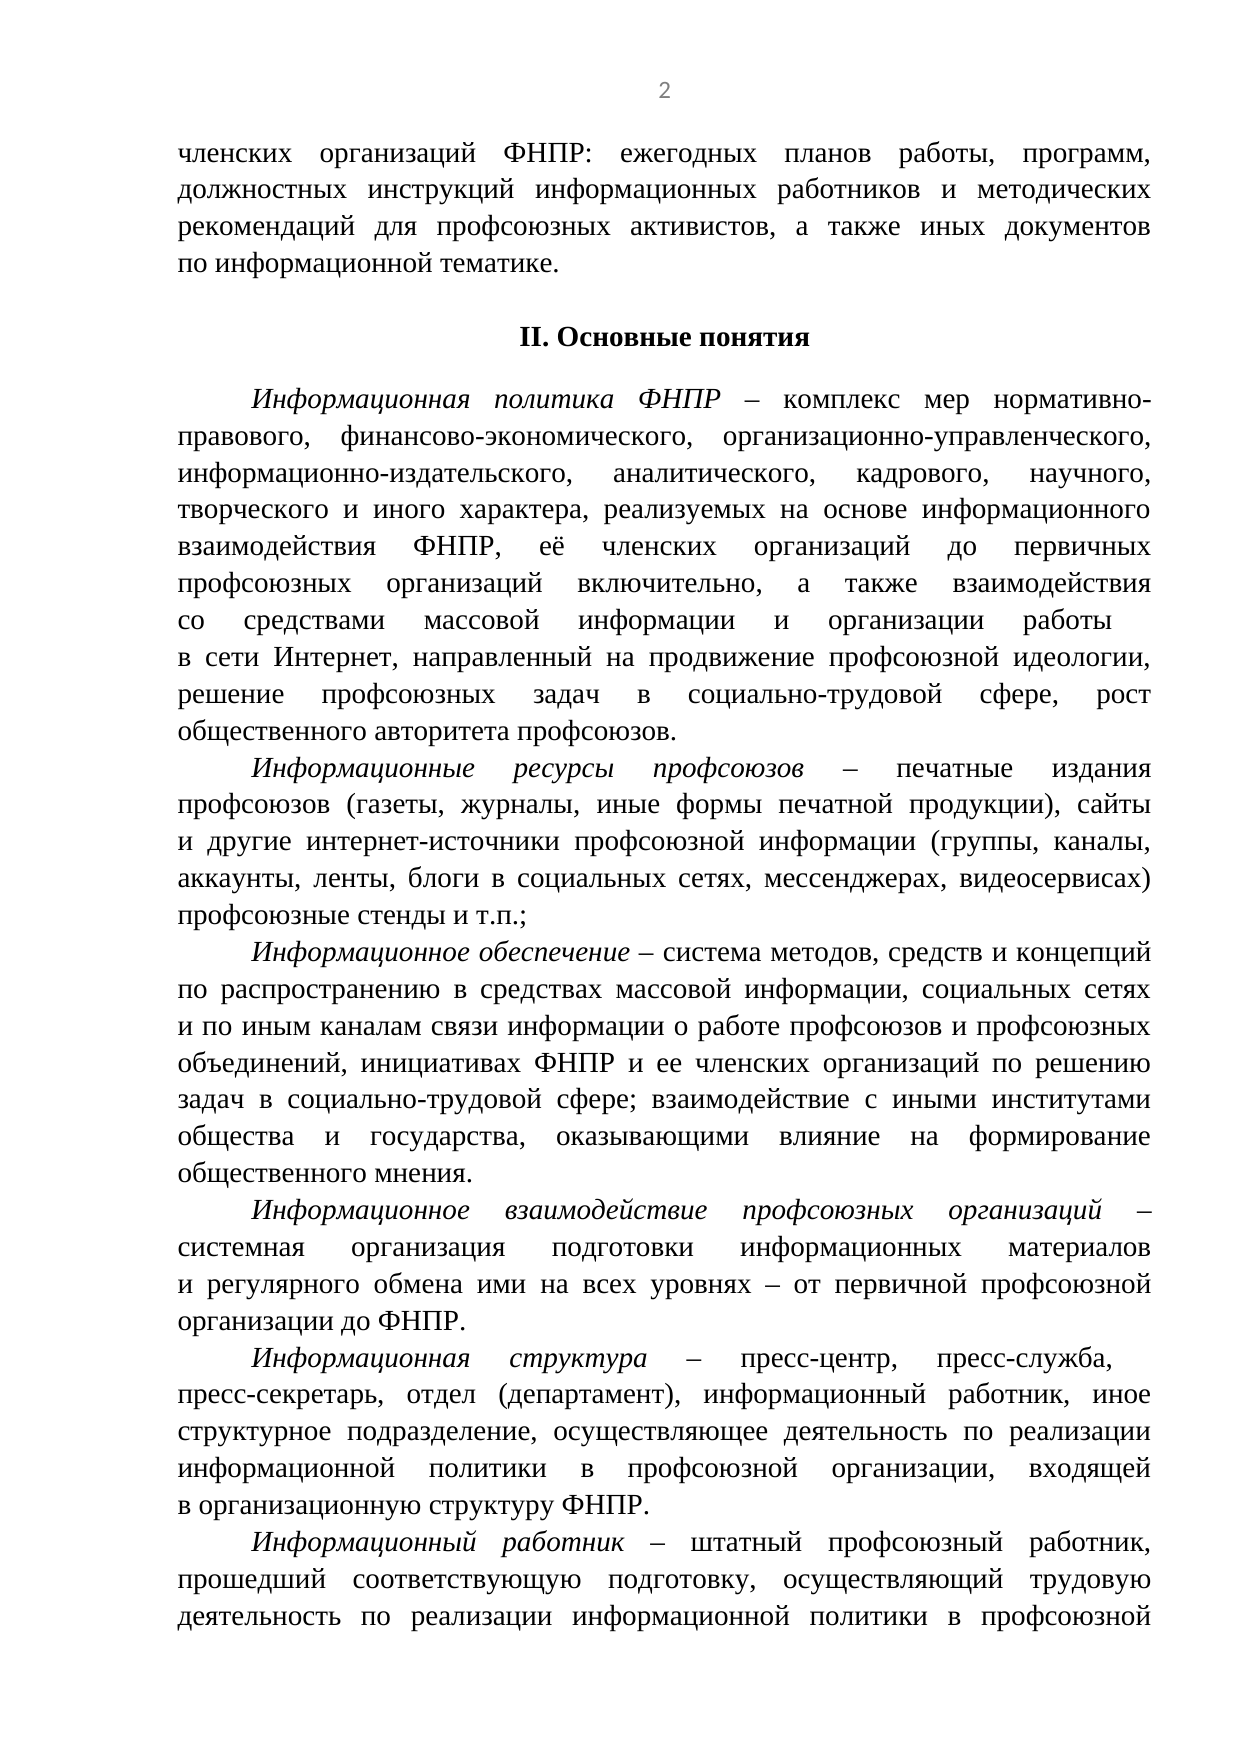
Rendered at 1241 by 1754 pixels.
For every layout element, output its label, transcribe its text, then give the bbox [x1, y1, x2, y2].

text Информационная политика ФНПР – комплекс мер нормативно-правового, финансово-экономического, организационно-управленческого, информационно-издательского, аналитического, кадрового, научного, творческого и иного характера, реализуемых на основе информационного взаимодействия ФНПР, её членских организаций до первичных профсоюзных организаций включительно, а также взаимодействия со средствами массовой информации и организации работы в сети Интернет, направленный на продвижение профсоюзной идеологии, решение профсоюзных задач в социально-трудовой сфере, рост общественного авторитета профсоюзов. [177, 381, 1152, 746]
text Информационное взаимодействие профсоюзных организаций – системная организация подготовки информационных материалов и регулярного обмена ими на всех уровнях – от первичной профсоюзной организации до ФНПР. [177, 1192, 1152, 1336]
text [177, 1524, 1152, 1631]
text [177, 135, 1152, 279]
text Информационная структура – пресс-центр, пресс-служба, пресс-секретарь, отдел (департамент), информационный работник, иное структурное подразделение, осуществляющее деятельность по реализации информационной политики в профсоюзной организации, входящей в организационную структуру ФНПР. [177, 1340, 1152, 1521]
text II. Основные понятия [177, 319, 1152, 353]
text Информационные ресурсы профсоюзов – печатные издания профсоюзов (газеты, журналы, иные формы печатной продукции), сайты и другие интернет-источники профсоюзной информации (группы, каналы, аккаунты, ленты, блоги в социальных сетях, мессенджерах, видеосервисах) профсоюзные стенды и т.п.; [177, 750, 1152, 931]
text Информационное обеспечение – система методов, средств и концепций по распространению в средствах массовой информации, социальных сетях и по иным каналам связи информации о работе профсоюзов и профсоюзных объединений, инициативах ФНПР и ее членских организаций по решению задач в социально-трудовой сфере; взаимодействие с иными институтами общества и государства, оказывающими влияние на формирование общественного мнения. [177, 934, 1152, 1189]
